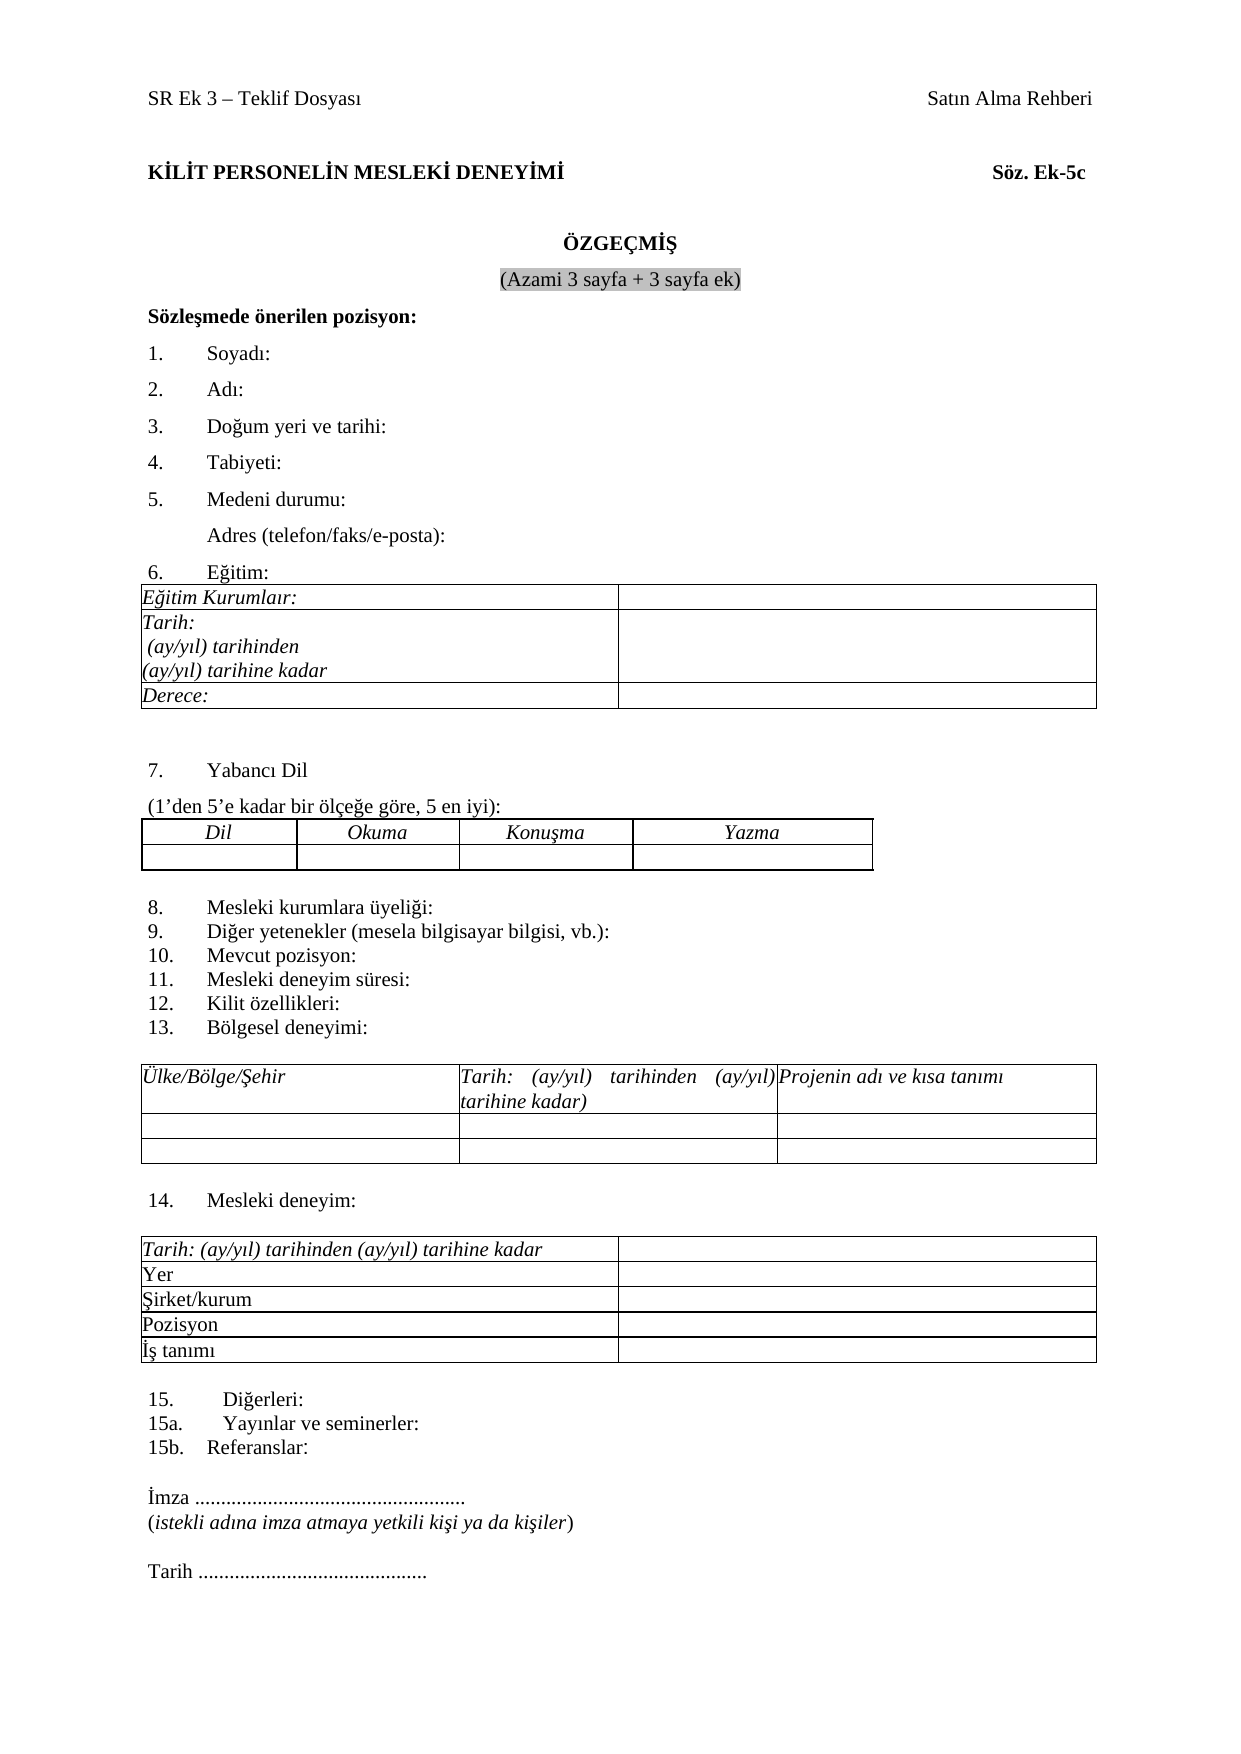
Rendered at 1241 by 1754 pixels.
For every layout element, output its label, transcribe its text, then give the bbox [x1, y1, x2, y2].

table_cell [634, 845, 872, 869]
text 7. Yabancı Dil [148, 757, 1093, 782]
text 1. Soyadı: [148, 341, 1093, 364]
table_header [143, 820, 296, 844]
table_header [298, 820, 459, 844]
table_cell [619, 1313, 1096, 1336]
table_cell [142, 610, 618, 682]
text 2. Adı: [148, 377, 1093, 401]
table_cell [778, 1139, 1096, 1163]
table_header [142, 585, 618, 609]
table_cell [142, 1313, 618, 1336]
text Tarih ............................................ [148, 1559, 1093, 1584]
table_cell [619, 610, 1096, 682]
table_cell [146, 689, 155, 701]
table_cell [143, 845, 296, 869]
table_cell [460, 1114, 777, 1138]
text 13. Bölgesel deneyimi: [148, 1015, 1093, 1039]
text 10. Mevcut pozisyon: [148, 943, 1093, 967]
text (1’den 5’e kadar bir ölçeğe göre, 5 en iyi): [148, 794, 1093, 818]
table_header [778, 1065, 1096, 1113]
text 15a. Yayınlar ve seminerler: [148, 1411, 1093, 1435]
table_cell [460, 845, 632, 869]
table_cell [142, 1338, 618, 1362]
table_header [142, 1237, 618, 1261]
text 15b. Referanslar: [148, 1435, 1093, 1460]
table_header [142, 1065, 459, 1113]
text 11. Mesleki deneyim süresi: [148, 967, 1093, 991]
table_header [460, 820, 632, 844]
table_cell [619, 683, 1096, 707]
text İmza .................................................... [148, 1485, 1093, 1510]
text 12. Kilit özellikleri: [148, 991, 1093, 1015]
text Sözleşmede önerilen pozisyon: [148, 304, 1093, 328]
text KİLİT PERSONELİN MESLEKİ DENEYİMİ Söz. Ek-5c [148, 160, 1093, 184]
text 8. Mesleki kurumlara üyeliği: [148, 895, 1093, 919]
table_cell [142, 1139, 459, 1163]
text ÖZGEÇMİŞ [148, 231, 1093, 255]
text 6. Eğitim: [148, 560, 1093, 584]
text 14. Mesleki deneyim: [148, 1188, 1093, 1212]
text (istekli adına imza atmaya yetkili kişi ya da kişiler) [148, 1510, 1093, 1534]
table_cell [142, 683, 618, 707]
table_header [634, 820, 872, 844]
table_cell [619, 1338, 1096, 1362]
text 5. Medeni durumu: [148, 487, 1093, 511]
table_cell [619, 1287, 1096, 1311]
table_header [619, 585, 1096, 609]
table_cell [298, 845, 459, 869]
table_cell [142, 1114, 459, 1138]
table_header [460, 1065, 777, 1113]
text 4. Tabiyeti: [148, 450, 1093, 474]
text 3. Doğum yeri ve tarihi: [148, 414, 1093, 438]
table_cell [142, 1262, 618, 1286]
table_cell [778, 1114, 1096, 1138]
text 9. Diğer yetenekler (mesela bilgisayar bilgisi, vb.): [148, 919, 1093, 943]
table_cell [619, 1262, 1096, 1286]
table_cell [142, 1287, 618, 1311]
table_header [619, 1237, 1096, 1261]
text 15. Diğerleri: [148, 1387, 1093, 1411]
text Adres (telefon/faks/e-posta): [148, 523, 1093, 547]
text (Azami 3 sayfa + 3 sayfa ek) [148, 267, 1093, 291]
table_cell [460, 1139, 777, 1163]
